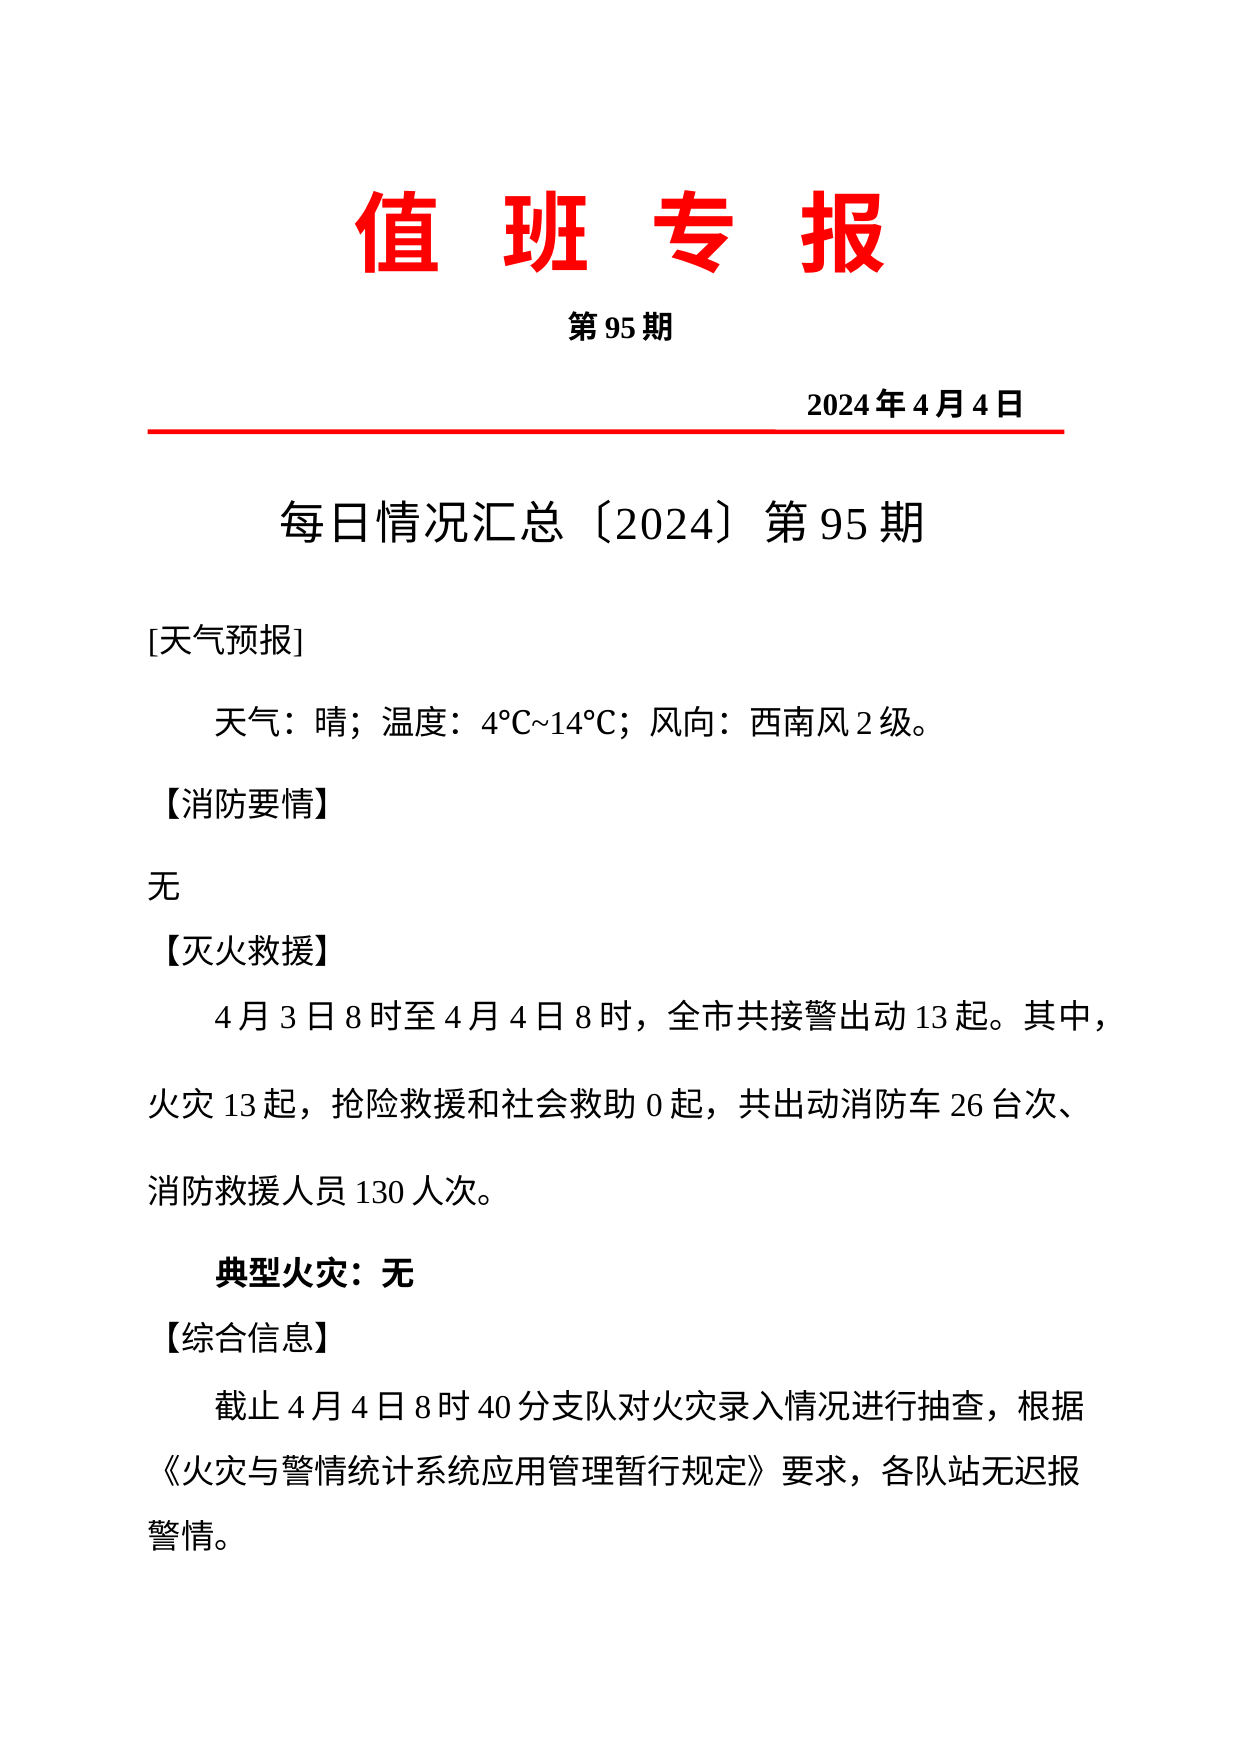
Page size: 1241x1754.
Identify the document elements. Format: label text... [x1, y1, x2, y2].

text 4月3日8时至4月4日8时，全市共接警出动13起。其中，火灾13起，抢险救援和社会救助0起，共出动消防车26台次、消防救援人员130人次。 [148, 981, 1092, 1222]
text 值 班 专 报 [148, 162, 1092, 292]
text 【综合信息】 [148, 1304, 1092, 1369]
text 第95期 [148, 292, 1092, 357]
text 每日情况汇总〔2024〕第95期 [148, 471, 1092, 568]
text 天气：晴；温度：4℃~14℃；风向：西南风2级。 [148, 688, 1092, 753]
text 2024年4月4日 [148, 379, 1092, 425]
text 无 [148, 851, 1092, 916]
text 截止4月4日8时40分支队对火灾录入情况进行抽查，根据《火灾与警情统计系统应用管理暂行规定》要求，各队站无迟报警情。 [148, 1371, 1092, 1566]
text 【消防要情】 [148, 769, 1092, 834]
text 典型火灾：无 [148, 1239, 1092, 1304]
text 【灭火救援】 [148, 916, 1092, 981]
text [天气预报] [148, 606, 1092, 671]
